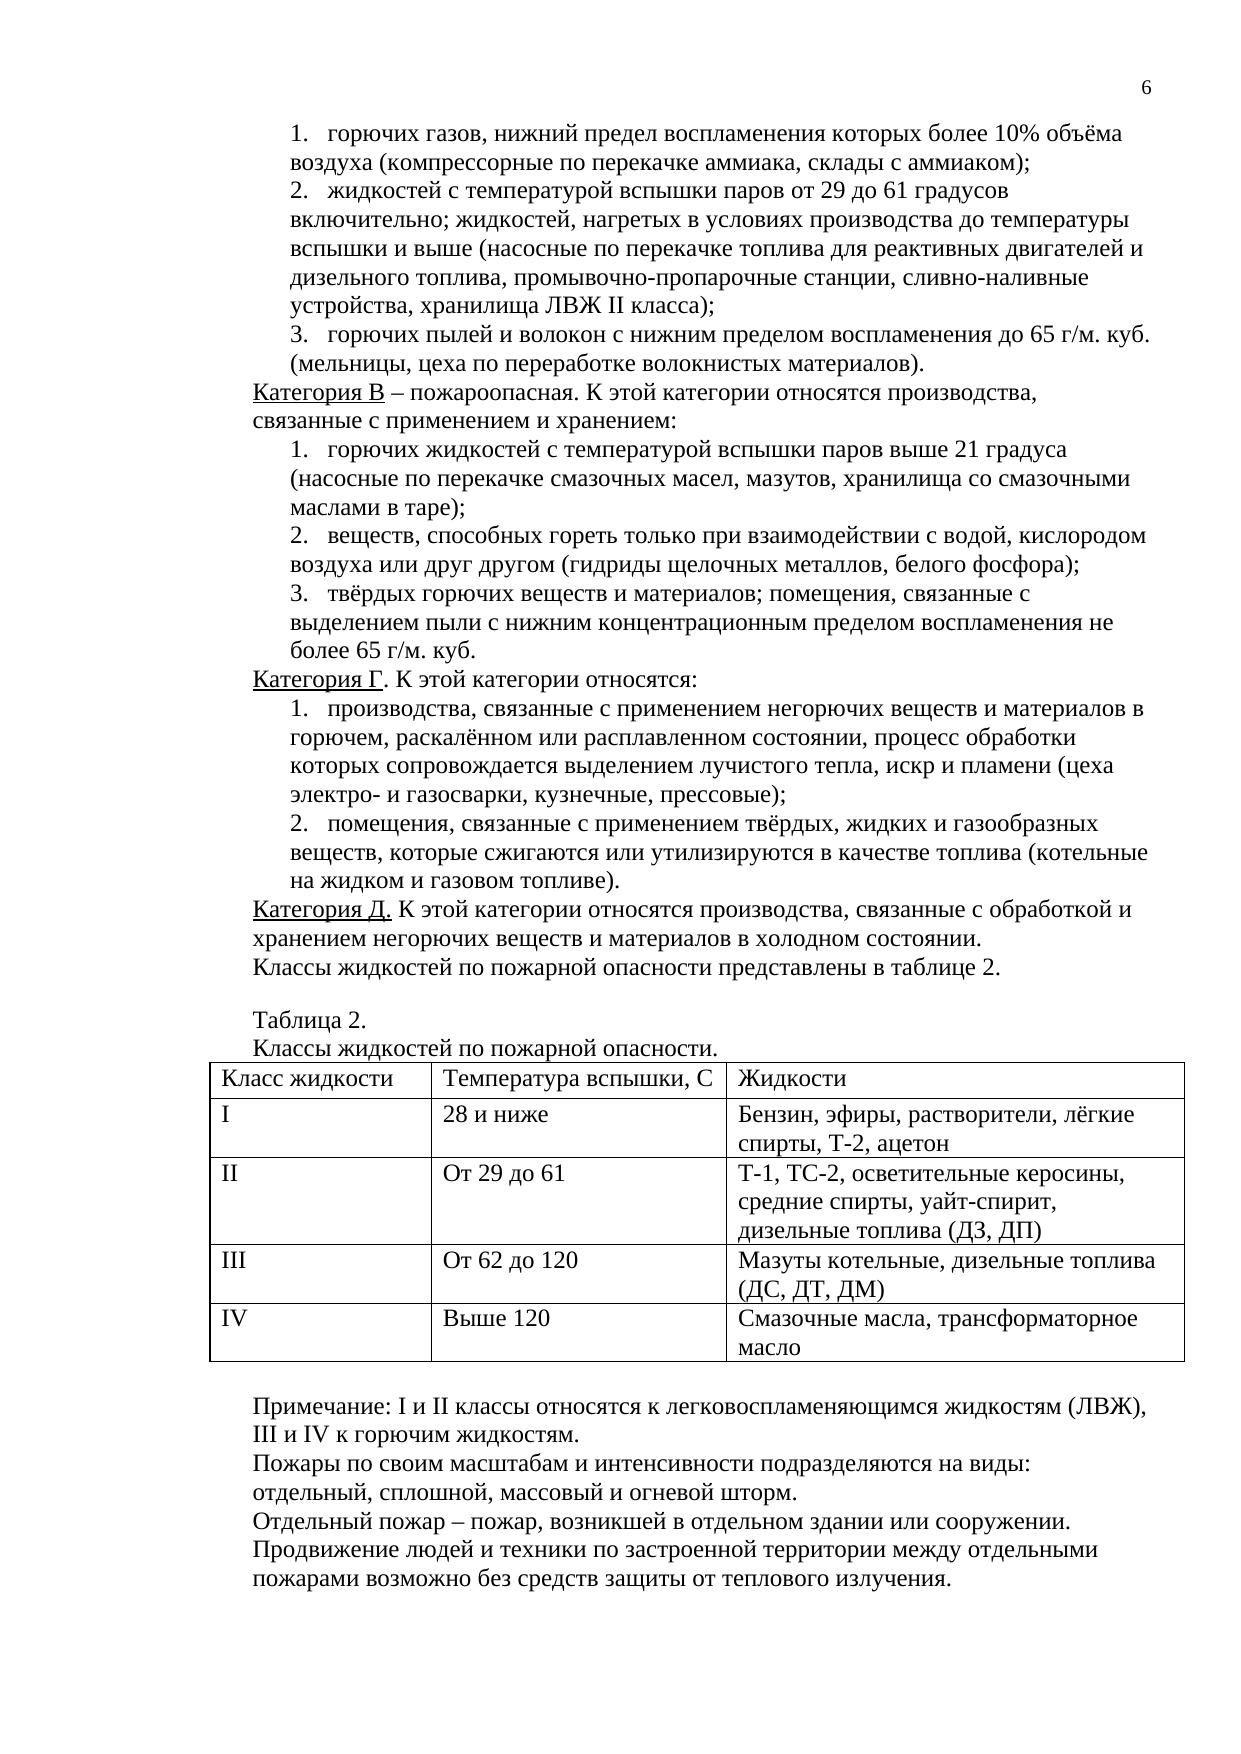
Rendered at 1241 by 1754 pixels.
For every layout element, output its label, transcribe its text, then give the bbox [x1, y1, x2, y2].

table_cell От 29 до 61 [432, 1158, 726, 1244]
list помещения, связанные с применением твёрдых, жидких и газообразных веществ, которые сжигаются или утилизируются в качестве топлива (котельные на жидком и газовом топливе). [290, 808, 1152, 894]
text Категория В – пожароопасная. К этой категории относятся производства, связанные с применением и хранением: [252, 377, 1152, 434]
text Классы жидкостей по пожарной опасности представлены в таблице 2. [252, 952, 1152, 981]
table_cell Бензин, эфиры, растворители, лёгкие спирты, Т-2, ацетон [727, 1099, 1184, 1157]
table_cell Т-1, ТС-2, осветительные керосины, средние спирты, уайт-спирит, дизельные топлива (ДЗ, ДП) [727, 1158, 1184, 1244]
table_cell Смазочные масла, трансформаторное масло [727, 1304, 1184, 1361]
table_cell 28 и ниже [432, 1099, 726, 1157]
table_cell Мазуты котельные, дизельные топлива (ДС, ДТ, ДМ) [727, 1245, 1184, 1302]
table_cell IV [211, 1304, 431, 1361]
table_cell От 62 до 120 [432, 1245, 726, 1302]
list веществ, способных гореть только при взаимодействии с водой, кислородом воздуха или друг другом (гидриды щелочных металлов, белого фосфора); [290, 521, 1152, 578]
text Классы жидкостей по пожарной опасности. [252, 1033, 1152, 1062]
text Категория Д. К этой категории относятся производства, связанные с обработкой и хранением негорючих веществ и материалов в холодном состоянии. [252, 894, 1152, 952]
list горючих пылей и волокон с нижним пределом воспламенения до 65 г/м. куб. (мельницы, цеха по переработке волокнистых материалов). [290, 319, 1152, 377]
list горючих газов, нижний предел воспламенения которых более 10% объёма воздуха (компрессорные по перекачке аммиака, склады с аммиаком); [290, 118, 1152, 176]
text Примечание: I и II классы относятся к легковоспламеняющимся жидкостям (ЛВЖ), III и IV к горючим жидкостям. [252, 1391, 1152, 1448]
text Категория Г. К этой категории относятся: [252, 664, 1152, 693]
list твёрдых горючих веществ и материалов; помещения, связанные с выделением пыли с нижним концентрационным пределом воспламенения не более 65 г/м. куб. [290, 578, 1152, 664]
table_cell Выше 120 [432, 1304, 726, 1361]
table_cell III [211, 1245, 431, 1302]
table_header Класс жидкости [211, 1063, 431, 1098]
text Отдельный пожар – пожар, возникшей в отдельном здании или сооружении. Продвижение людей и техники по застроенной территории между отдельными пожарами возможно без средств защиты от теплового излучения. [252, 1506, 1152, 1592]
list горючих жидкостей с температурой вспышки паров выше 21 градуса (насосные по перекачке смазочных масел, мазутов, хранилища со смазочными маслами в таре); [290, 434, 1152, 521]
text Пожары по своим масштабам и интенсивности подразделяются на виды: отдельный, сплошной, массовый и огневой шторм. [252, 1448, 1152, 1506]
table_cell I [211, 1099, 431, 1157]
table_cell II [211, 1158, 431, 1244]
list производства, связанные с применением негорючих веществ и материалов в горючем, раскалённом или расплавленном состоянии, процесс обработки которых сопровождается выделением лучистого тепла, искр и пламени (цеха электро- и газосварки, кузнечные, прессовые); [290, 693, 1152, 808]
table_header Жидкости [727, 1063, 1184, 1098]
list жидкостей с температурой вспышки паров от 29 до 61 градусов включительно; жидкостей, нагретых в условиях производства до температуры вспышки и выше (насосные по перекачке топлива для реактивных двигателей и дизельного топлива, промывочно-пропарочные станции, сливно-наливные устройства, хранилища ЛВЖ II класса); [290, 176, 1152, 319]
table_header Температура вспышки, С [432, 1063, 726, 1098]
text Таблица 2. [252, 1005, 1152, 1033]
